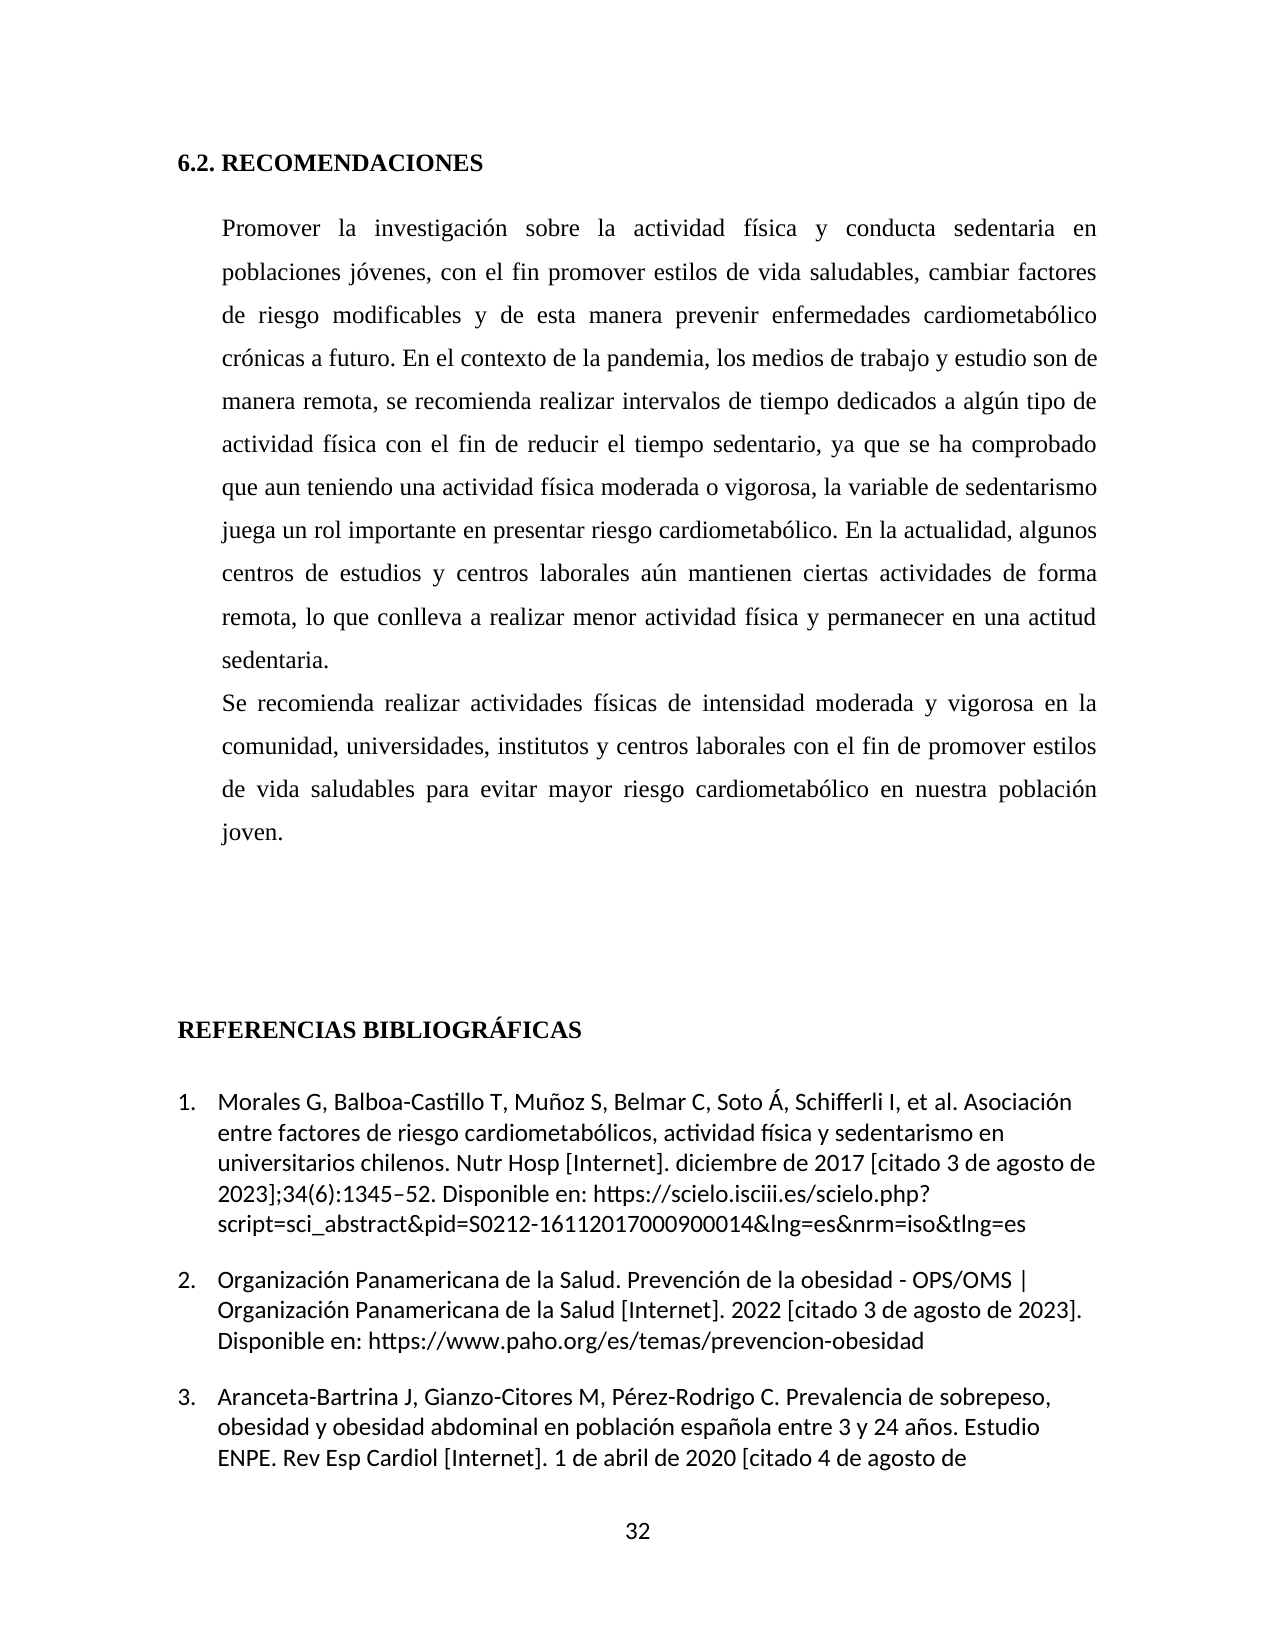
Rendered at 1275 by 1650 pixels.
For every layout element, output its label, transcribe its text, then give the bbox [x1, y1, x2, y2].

subtitle 6.2. RECOMENDACIONES [177, 148, 1098, 176]
text Promover la investigación sobre la actividad física y conducta sedentaria en poblaciones jóvenes, con el fin promover estilos de vida saludables, cambiar factores de riesgo modificables y de esta manera prevenir enfermedades cardiometabólico crónicas a futuro. En el contexto de la pandemia, los medios de trabajo y estudio son de manera remota, se recomienda realizar intervalos de tiempo dedicados a algún tipo de actividad física con el fin de reducir el tiempo sedentario, ya que se ha comprobado que aun teniendo una actividad física moderada o vigorosa, la variable de sedentarismo juega un rol importante en presentar riesgo cardiometabólico. En la actualidad, algunos centros de estudios y centros laborales aún mantienen ciertas actividades de forma remota, lo que conlleva a realizar menor actividad física y permanecer en una actitud sedentaria. [222, 213, 1098, 673]
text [177, 1381, 1098, 1472]
text 2. Organización Panamericana de la Salud. Prevención de la obesidad - OPS/OMS | Organización Panamericana de la Salud [Internet]. 2022 [citado 3 de agosto de 2023]. Disponible en: https://www.paho.org/es/temas/prevencion-obesidad [177, 1264, 1098, 1356]
text 1. Morales G, Balboa-Castillo T, Muñoz S, Belmar C, Soto Á, Schifferli I, et al. Asociación entre factores de riesgo cardiometabólicos, actividad física y sedentarismo en universitarios chilenos. Nutr Hosp [Internet]. diciembre de 2017 [citado 3 de agosto de 2023];34(6):1345–52. Disponible en: https://scielo.isciii.es/scielo.php?script=sci_abstract&pid=S0212-16112017000900014&lng=es&nrm=iso&tlng=es [177, 1087, 1098, 1239]
text Se recomienda realizar actividades físicas de intensidad moderada y vigorosa en la comunidad, universidades, institutos y centros laborales con el fin de promover estilos de vida saludables para evitar mayor riesgo cardiometabólico en nuestra población joven. [222, 688, 1098, 846]
subtitle REFERENCIAS BIBLIOGRÁFICAS [177, 1015, 1098, 1043]
